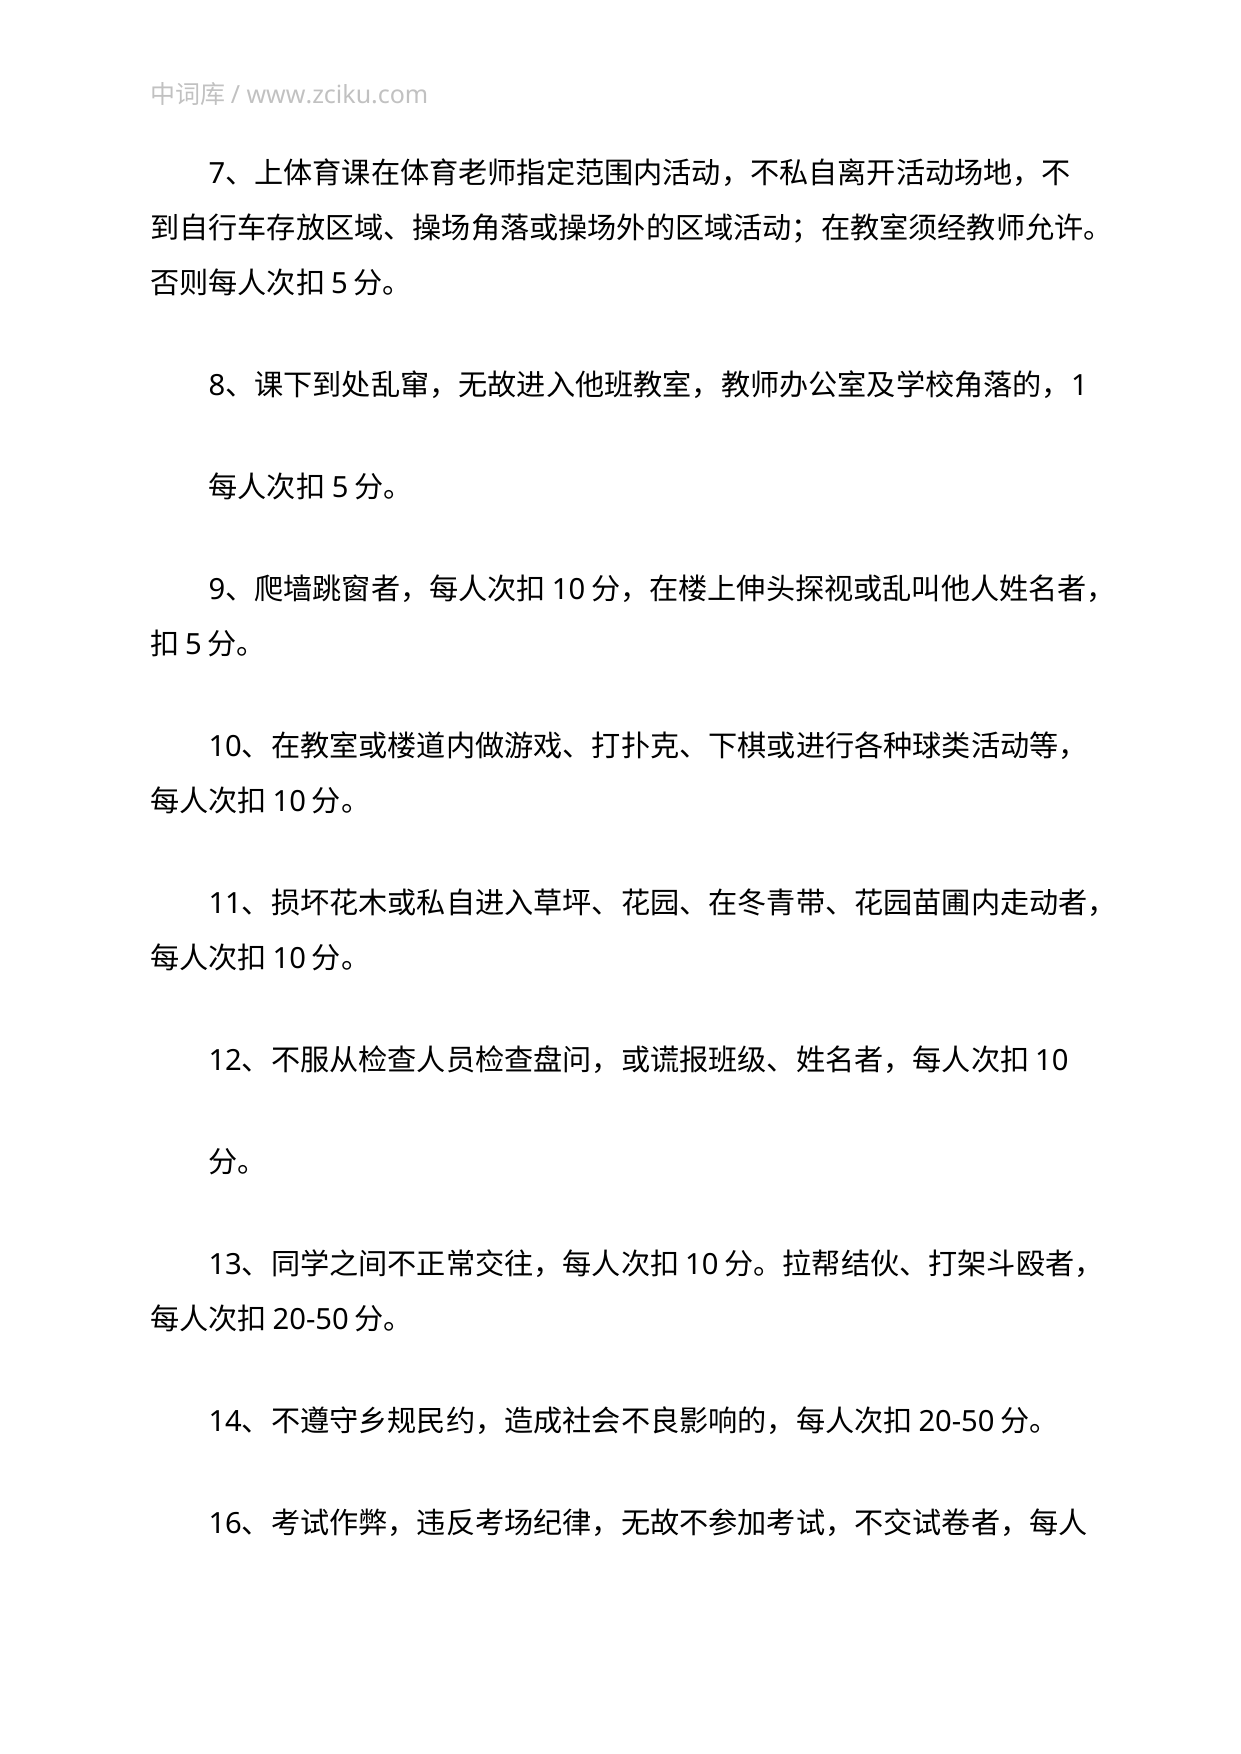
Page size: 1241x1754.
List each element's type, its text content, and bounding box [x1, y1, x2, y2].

text 9、爬墙跳窗者，每人次扣10分，在楼上伸头探视或乱叫他人姓名者，扣5分。 [150, 566, 1090, 663]
text 11、损坏花木或私自进入草坪、花园、在冬青带、花园苗圃内走动者，每人次扣10分。 [150, 880, 1090, 977]
text 13、同学之间不正常交往，每人次扣10分。拉帮结伙、打架斗殴者，每人次扣20-50分。 [150, 1241, 1090, 1338]
text 12、不服从检查人员检查盘问，或谎报班级、姓名者，每人次扣10 [150, 1037, 1090, 1079]
text 10、在教室或楼道内做游戏、打扑克、下棋或进行各种球类活动等，每人次扣10分。 [150, 723, 1090, 820]
text 7、上体育课在体育老师指定范围内活动，不私自离开活动场地，不到自行车存放区域、操场角落或操场外的区域活动；在教室须经教师允许。否则每人次扣5分。 [150, 150, 1090, 302]
text 14、不遵守乡规民约，造成社会不良影响的，每人次扣20-50分。 [150, 1397, 1090, 1440]
text 16、考试作弊，违反考场纪律，无故不参加考试，不交试卷者，每人 [150, 1499, 1090, 1542]
text 分。 [150, 1139, 1090, 1181]
text 每人次扣 5分。 [150, 464, 1090, 506]
text 8、课下到处乱窜，无故进入他班教室，教师办公室及学校角落的，1 [150, 362, 1090, 404]
